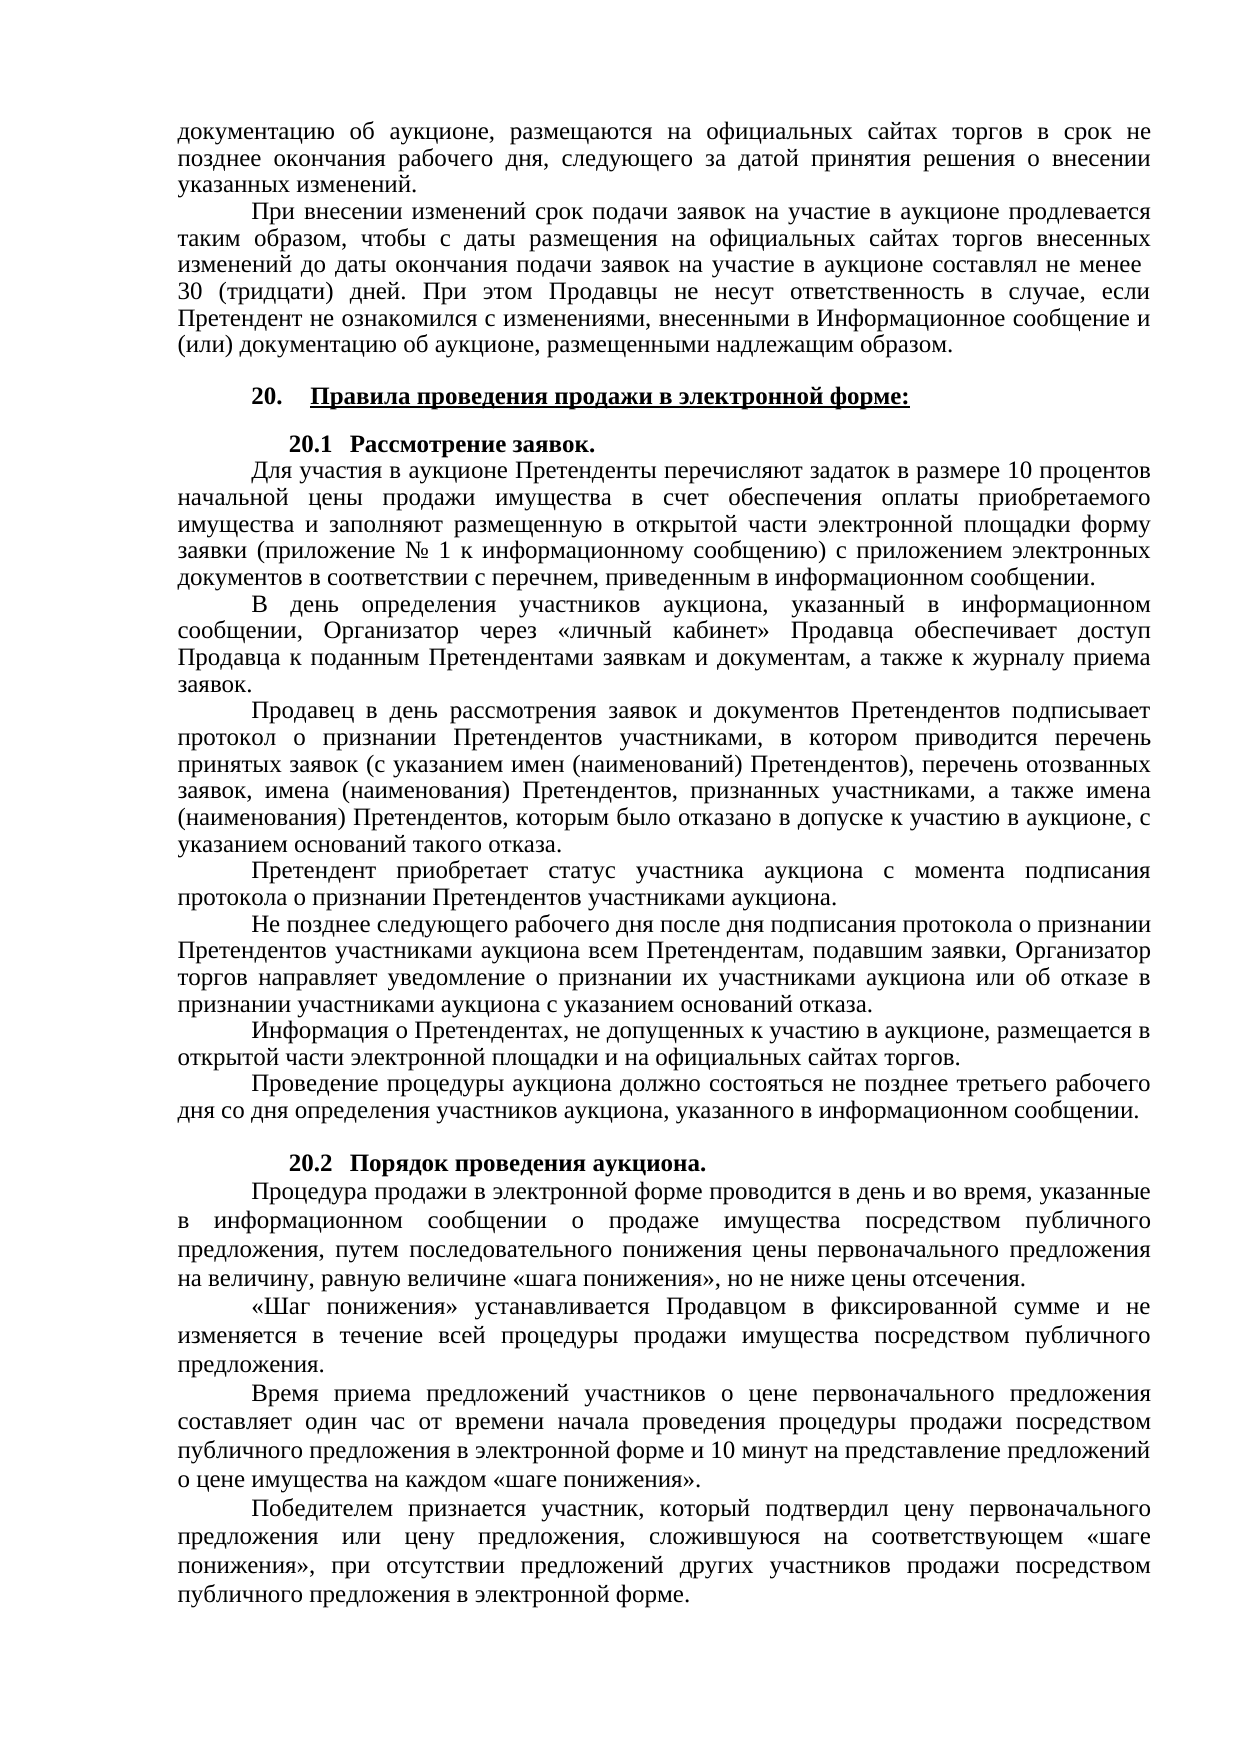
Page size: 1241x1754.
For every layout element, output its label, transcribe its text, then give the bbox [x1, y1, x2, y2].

text Продавец в день рассмотрения заявок и документов Претендентов подписывает протокол о признании Претендентов участниками, в котором приводится перечень принятых заявок (с указанием имен (наименований) Претендентов), перечень отозванных заявок, имена (наименования) Претендентов, признанных участниками, а также имена (наименования) Претендентов, которым было отказано в допуске к участию в аукционе, с указанием оснований такого отказа. [177, 698, 1152, 858]
text В день определения участников аукциона, указанный в информационном сообщении, Организатор через «личный кабинет» Продавца обеспечивает доступ Продавца к поданным Претендентами заявкам и документам, а также к журналу приема заявок. [177, 591, 1152, 698]
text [177, 118, 1152, 198]
text Время приема предложений участников о цене первоначального предложения составляет один час от времени начала проведения процедуры продажи посредством публичного предложения в электронной форме и 10 минут на представление предложений о цене имущества на каждом «шаге понижения». [177, 1378, 1152, 1493]
list Рассмотрение заявок. [288, 431, 1152, 458]
list Правила проведения продажи в электронной форме: [177, 383, 1152, 410]
text При внесении изменений срок подачи заявок на участие в аукционе продлевается таким образом, чтобы с даты размещения на официальных сайтах торгов внесенных изменений до даты окончания подачи заявок на участие в аукционе составлял не менее 30 (тридцати) дней. При этом Продавцы не несут ответственность в случае, если Претендент не ознакомился с изменениями, внесенными в Информационное сообщение и (или) документацию об аукционе, размещенными надлежащим образом. [177, 198, 1152, 358]
text Претендент приобретает статус участника аукциона с момента подписания протокола о признании Претендентов участниками аукциона. [177, 858, 1152, 911]
text Процедура продажи в электронной форме проводится в день и во время, указанные в информационном сообщении о продаже имущества посредством публичного предложения, путем последовательного понижения цены первоначального предложения на величину, равную величине «шага понижения», но не ниже цены отсечения. [177, 1176, 1152, 1291]
text Информация о Претендентах, не допущенных к участию в аукционе, размещается в открытой части электронной площадки и на официальных сайтах торгов. [177, 1018, 1152, 1071]
list Порядок проведения аукциона. [288, 1150, 1152, 1176]
text Проведение процедуры аукциона должно состояться не позднее третьего рабочего дня со дня определения участников аукциона, указанного в информационном сообщении. [177, 1071, 1152, 1123]
text Победителем признается участник, который подтвердил цену первоначального предложения или цену предложения, сложившуюся на соответствующем «шаге понижения», при отсутствии предложений других участников продажи посредством публичного предложения в электронной форме. [177, 1493, 1152, 1608]
text «Шаг понижения» устанавливается Продавцом в фиксированной сумме и не изменяется в течение всей процедуры продажи имущества посредством публичного предложения. [177, 1291, 1152, 1378]
text Для участия в аукционе Претенденты перечисляют задаток в размере 10 процентов начальной цены продажи имущества в счет обеспечения оплаты приобретаемого имущества и заполняют размещенную в открытой части электронной площадки форму заявки (приложение № 1 к информационному сообщению) с приложением электронных документов в соответствии с перечнем, приведенным в информационном сообщении. [177, 458, 1152, 591]
text Не позднее следующего рабочего дня после дня подписания протокола о признании Претендентов участниками аукциона всем Претендентам, подавшим заявки, Организатор торгов направляет уведомление о признании их участниками аукциона или об отказе в признании участниками аукциона с указанием оснований отказа. [177, 911, 1152, 1018]
